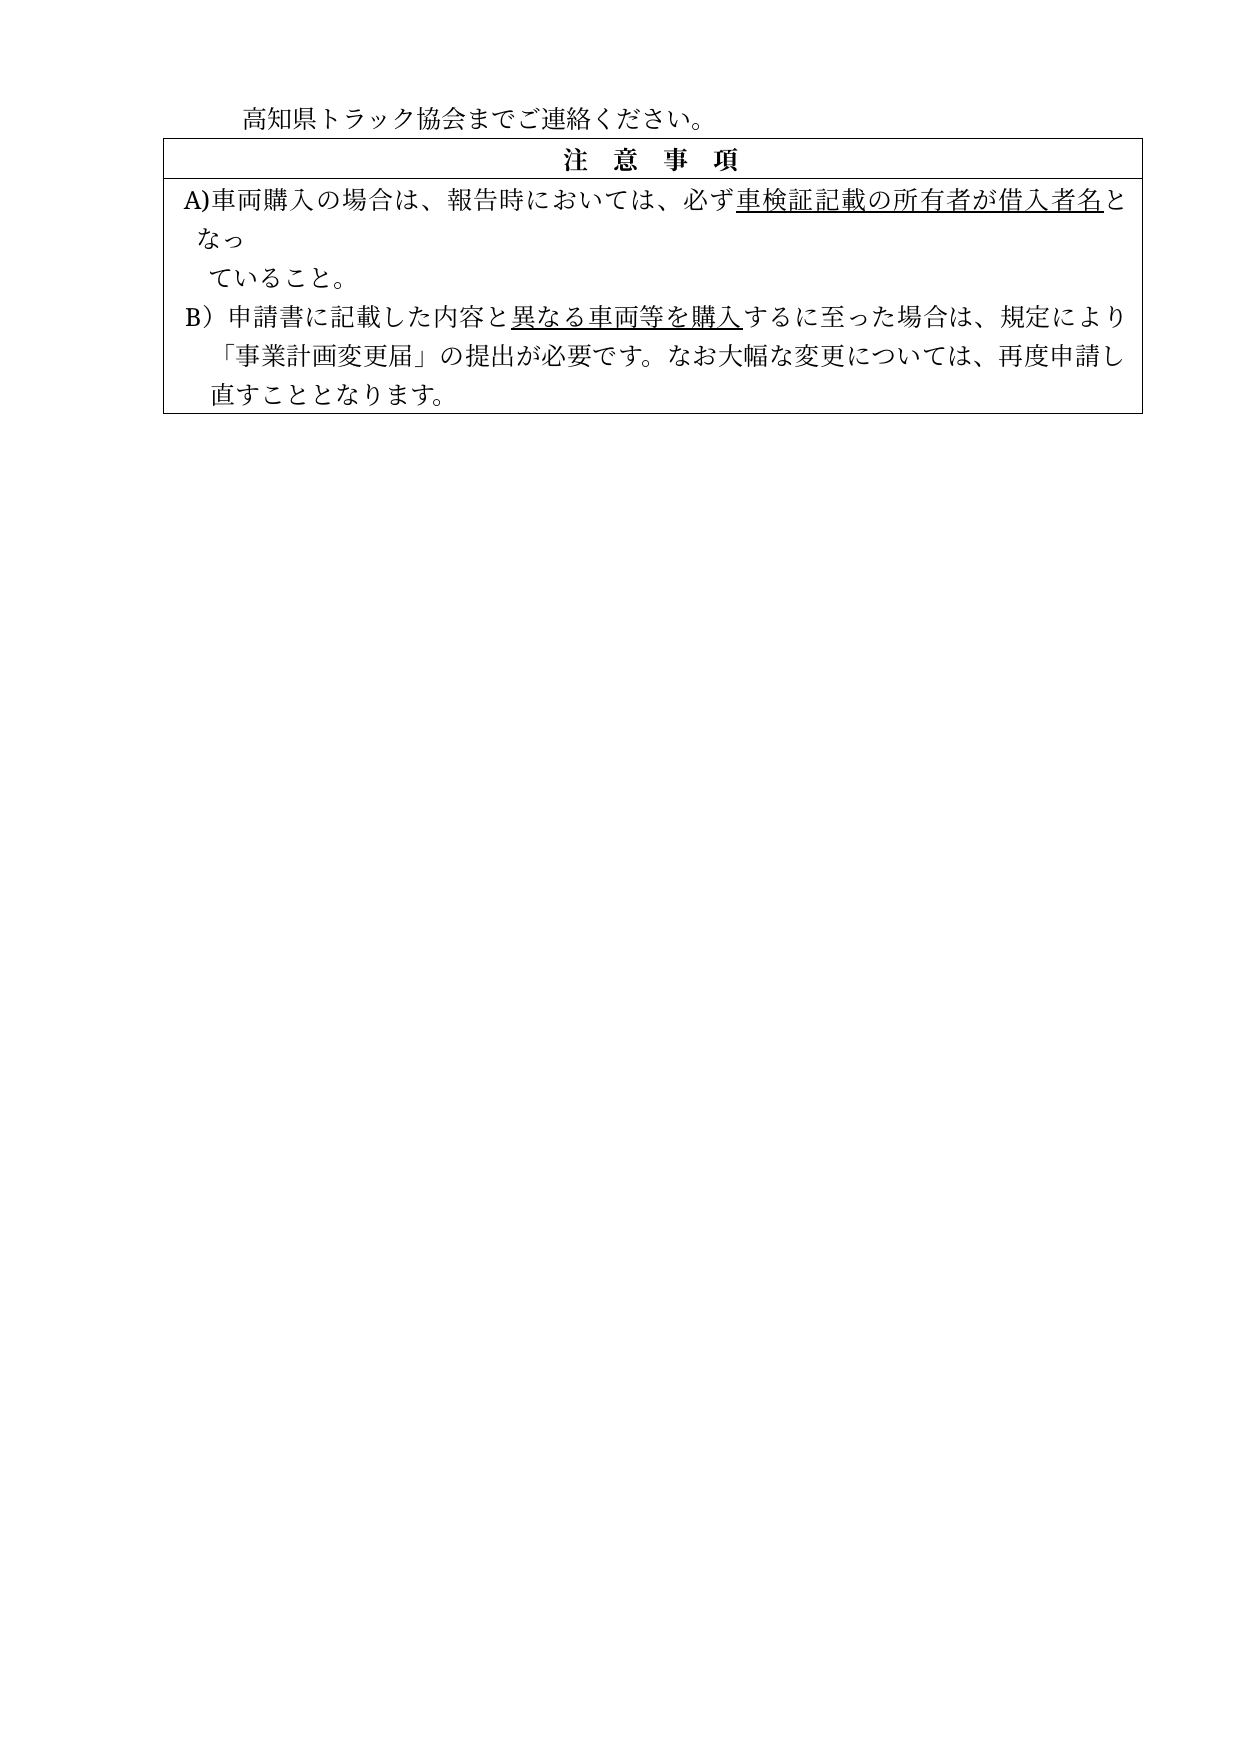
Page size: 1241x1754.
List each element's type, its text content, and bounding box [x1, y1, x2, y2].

table_cell A)車両購入の場合は、報告時においては、必ず車検証記載の所有者が借入者名となっ ていること。 B）申請書に記載した内容と異なる車両等を購入するに至った場合は、規定により「事業計画変更届」の提出が必要です。なお大幅な変更については、再度申請し直すこととなります。 [164, 179, 1142, 413]
table_header 注 意 事 項 [164, 139, 1142, 178]
text 高知県トラック協会までご連絡ください。 [142, 99, 1125, 138]
